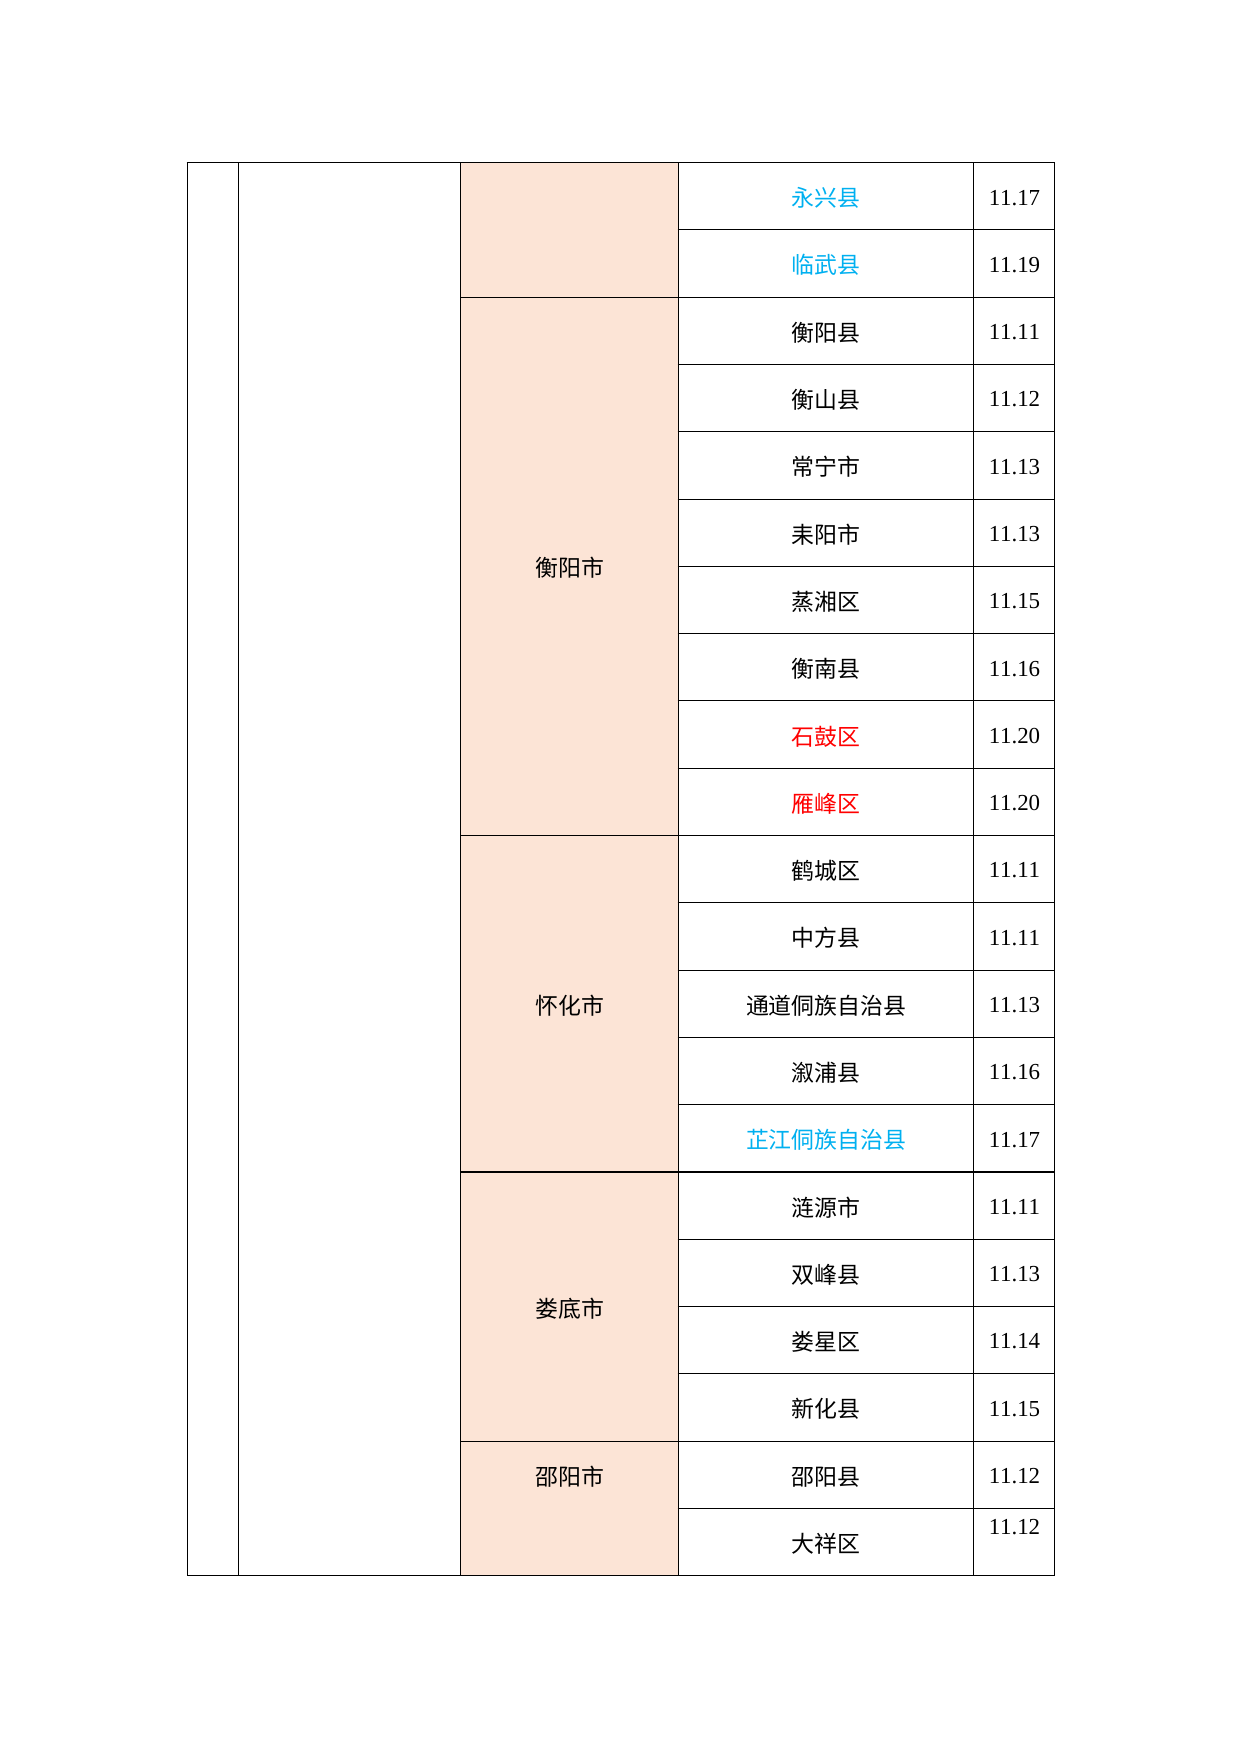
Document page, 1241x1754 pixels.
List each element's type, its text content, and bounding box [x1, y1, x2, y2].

table_cell 11.11 [974, 298, 1054, 364]
table_cell 衡阳县 [679, 298, 973, 364]
table_cell 通道侗族自治县 [679, 971, 973, 1037]
table_cell 石鼓区 [679, 701, 973, 768]
table_cell 常宁市 [679, 432, 973, 498]
table_cell 11.12 [974, 1442, 1054, 1508]
table_cell 11.16 [974, 634, 1054, 700]
table_cell 蒸湘区 [679, 567, 973, 633]
table_cell 芷江侗族自治县 [679, 1105, 973, 1171]
table_cell 涟源市 [679, 1173, 973, 1239]
table_cell 11.13 [974, 1240, 1054, 1306]
table_cell 11.13 [974, 500, 1054, 566]
table_cell 衡南县 [679, 634, 973, 700]
table_cell 11.11 [974, 836, 1054, 902]
table_cell 鹤城区 [679, 836, 973, 902]
table_cell 新化县 [679, 1374, 973, 1441]
table_cell 邵阳县 [679, 1442, 973, 1508]
table_cell 邵阳市 [461, 1442, 678, 1575]
table_cell 娄星区 [679, 1307, 973, 1373]
table_cell 11.15 [974, 1374, 1054, 1441]
table_cell 娄底市 [461, 1173, 678, 1441]
table_cell 11.13 [974, 432, 1054, 498]
table_cell 耒阳市 [679, 500, 973, 566]
table_cell 11.19 [974, 230, 1054, 297]
table_cell 11.12 [974, 1509, 1054, 1575]
table_cell 11.17 [974, 1105, 1054, 1171]
table_cell 衡阳市 [461, 298, 678, 835]
table_cell 11.15 [974, 567, 1054, 633]
table_cell 11.20 [974, 769, 1054, 835]
table_cell 11.16 [974, 1038, 1054, 1104]
table_cell 雁峰区 [679, 769, 973, 835]
table_cell 怀化市 [461, 836, 678, 1171]
table_cell 11.11 [974, 1173, 1054, 1239]
table_cell 11.11 [974, 903, 1054, 969]
table_cell 衡山县 [679, 365, 973, 431]
table_cell 11.14 [974, 1307, 1054, 1373]
table_cell 双峰县 [679, 1240, 973, 1306]
table_cell 溆浦县 [679, 1038, 973, 1104]
table_cell 11.12 [974, 365, 1054, 431]
table_cell 11.13 [974, 971, 1054, 1037]
table_cell 中方县 [679, 903, 973, 969]
table_cell 临武县 [679, 230, 973, 297]
table_cell 大祥区 [679, 1509, 973, 1575]
table_cell 11.20 [974, 701, 1054, 768]
table_cell 11.17 [974, 163, 1054, 229]
table_cell 永兴县 [679, 163, 973, 229]
